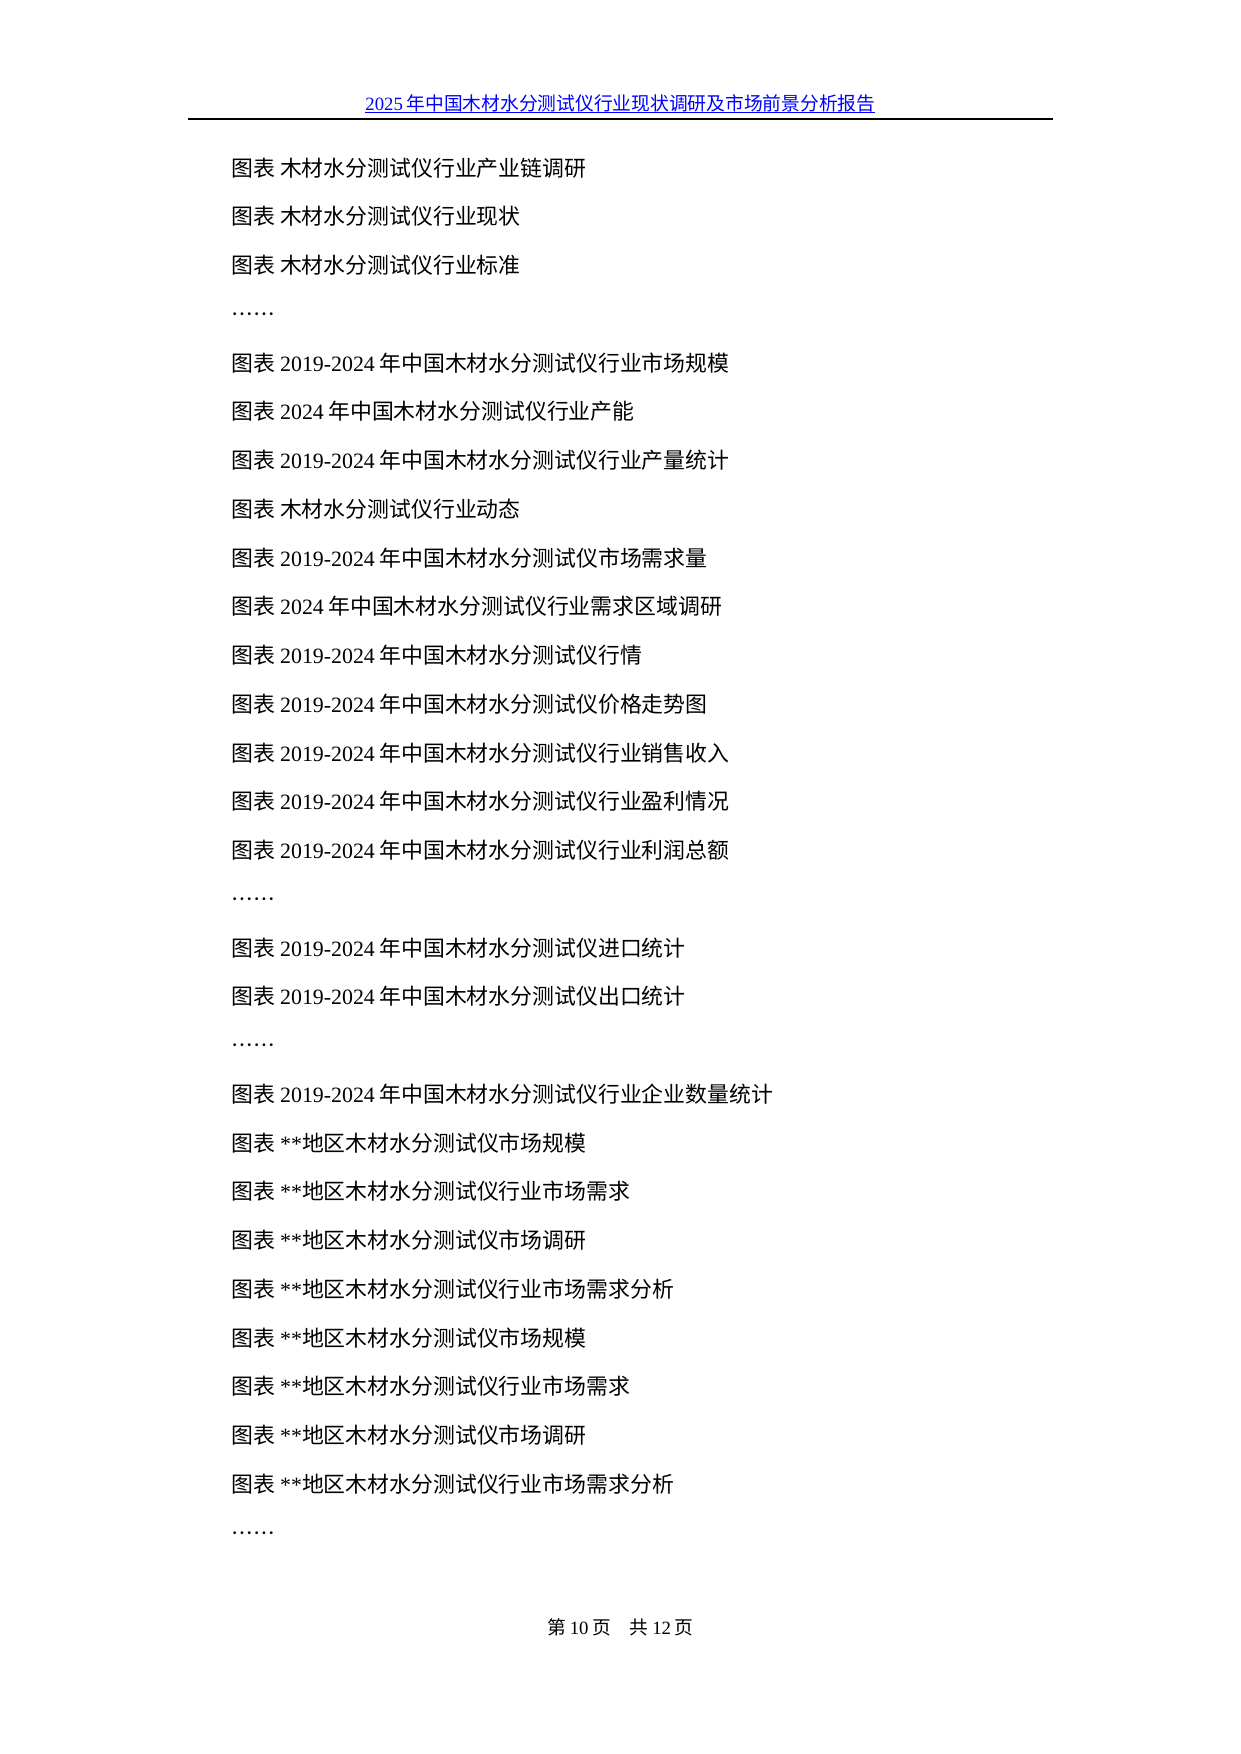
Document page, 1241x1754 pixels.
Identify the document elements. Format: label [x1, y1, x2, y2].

text [187, 150, 1053, 1548]
